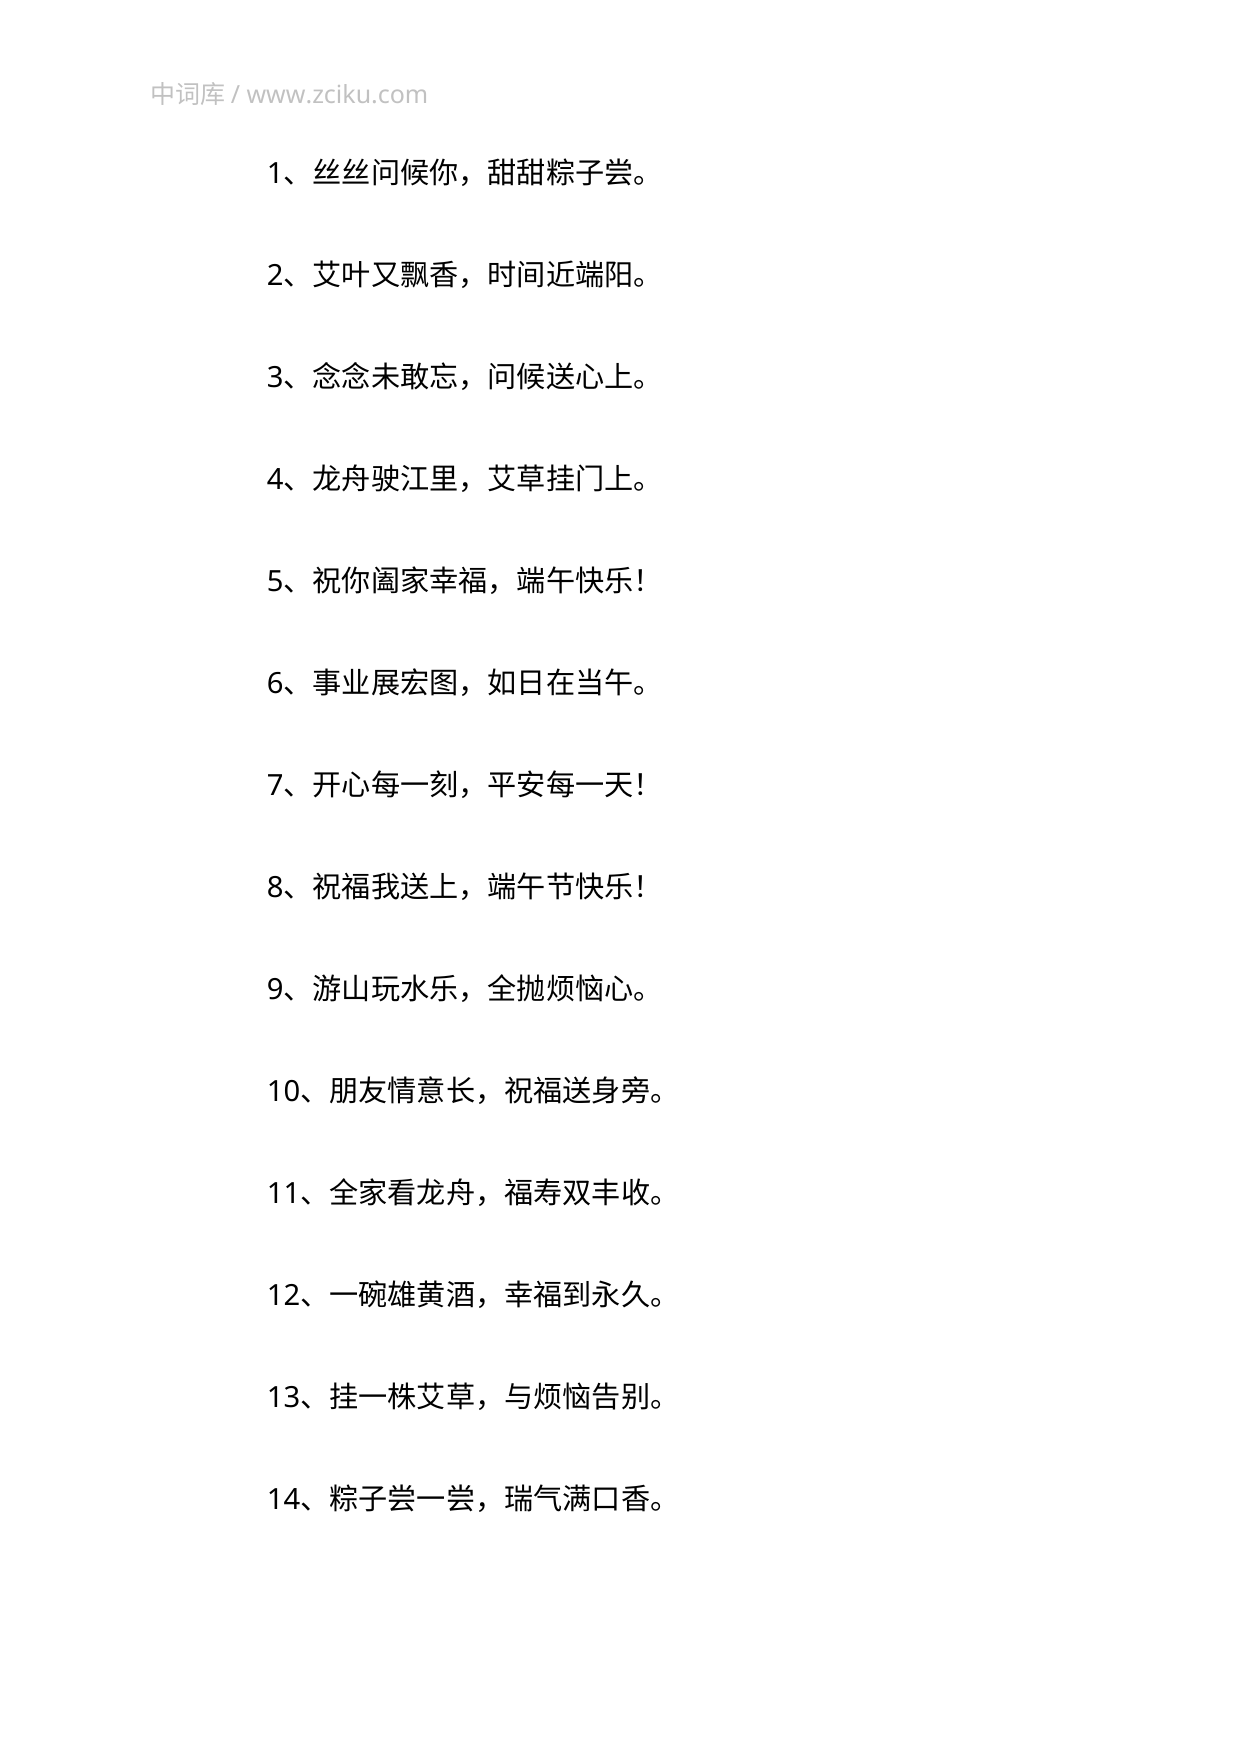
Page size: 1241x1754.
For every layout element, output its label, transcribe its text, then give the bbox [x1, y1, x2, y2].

text 7、开心每一刻，平安每一天！ [150, 762, 1090, 804]
text 5、祝你阖家幸福，端午快乐！ [150, 558, 1090, 600]
text 9、游山玩水乐，全抛烦恼心。 [150, 966, 1090, 1008]
text 3、念念未敢忘，问候送心上。 [150, 354, 1090, 396]
text 6、事业展宏图，如日在当午。 [150, 660, 1090, 702]
text 12、一碗雄黄酒，幸福到永久。 [150, 1272, 1090, 1314]
text 8、祝福我送上，端午节快乐！ [150, 864, 1090, 906]
text 14、粽子尝一尝，瑞气满口香。 [150, 1476, 1090, 1518]
text 11、全家看龙舟，福寿双丰收。 [150, 1170, 1090, 1212]
text 1、丝丝问候你，甜甜粽子尝。 [150, 150, 1090, 192]
text 13、挂一株艾草，与烦恼告别。 [150, 1374, 1090, 1416]
text 10、朋友情意长，祝福送身旁。 [150, 1068, 1090, 1110]
text 2、艾叶又飘香，时间近端阳。 [150, 252, 1090, 294]
text 4、龙舟驶江里，艾草挂门上。 [150, 456, 1090, 498]
